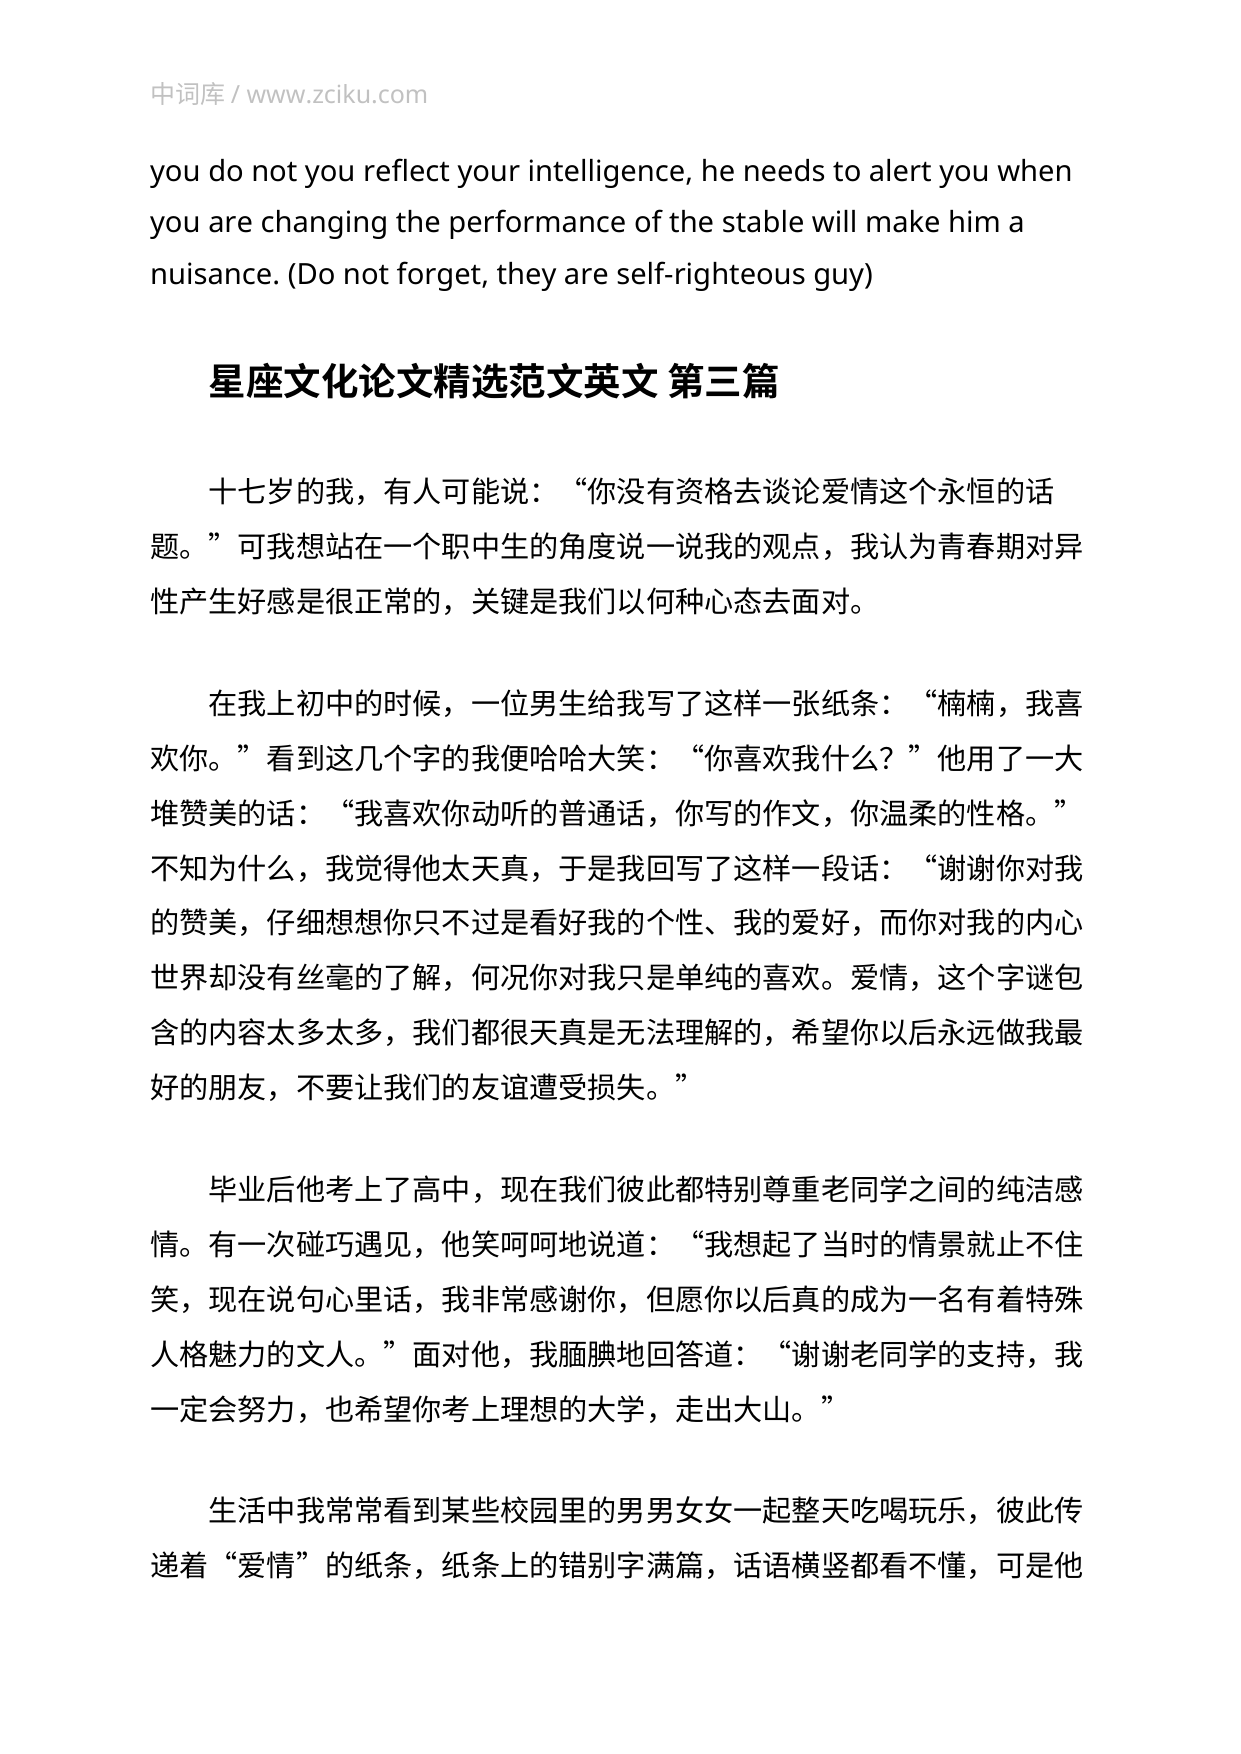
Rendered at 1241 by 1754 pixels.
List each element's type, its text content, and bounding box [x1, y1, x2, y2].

text 星座文化论文精选范文英文 第三篇 [150, 352, 1090, 406]
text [150, 150, 1090, 293]
text 在我上初中的时候，一位男生给我写了这样一张纸条：“楠楠，我喜欢你。”看到这几个字的我便哈哈大笑：“你喜欢我什么？”他用了一大堆赞美的话：“我喜欢你动听的普通话，你写的作文，你温柔的性格。” 不知为什么，我觉得他太天真，于是我回写了这样一段话：“谢谢你对我的赞美，仔细想想你只不过是看好我的个性、我的爱好，而你对我的内心世界却没有丝毫的了解，何况你对我只是单纯的喜欢。爱情，这个字谜包含的内容太多太多，我们都很天真是无法理解的，希望你以后永远做我最好的朋友，不要让我们的友谊遭受损失。” [150, 681, 1090, 1107]
text 十七岁的我，有人可能说：“你没有资格去谈论爱情这个永恒的话题。”可我想站在一个职中生的角度说一说我的观点，我认为青春期对异性产生好感是很正常的，关键是我们以何种心态去面对。 [150, 469, 1090, 621]
text 毕业后他考上了高中，现在我们彼此都特别尊重老同学之间的纯洁感情。有一次碰巧遇见，他笑呵呵地说道：“我想起了当时的情景就止不住笑，现在说句心里话，我非常感谢你，但愿你以后真的成为一名有着特殊人格魅力的文人。”面对他，我腼腆地回答道：“谢谢老同学的支持，我一定会努力，也希望你考上理想的大学，走出大山。” [150, 1167, 1090, 1428]
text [150, 1488, 1090, 1585]
